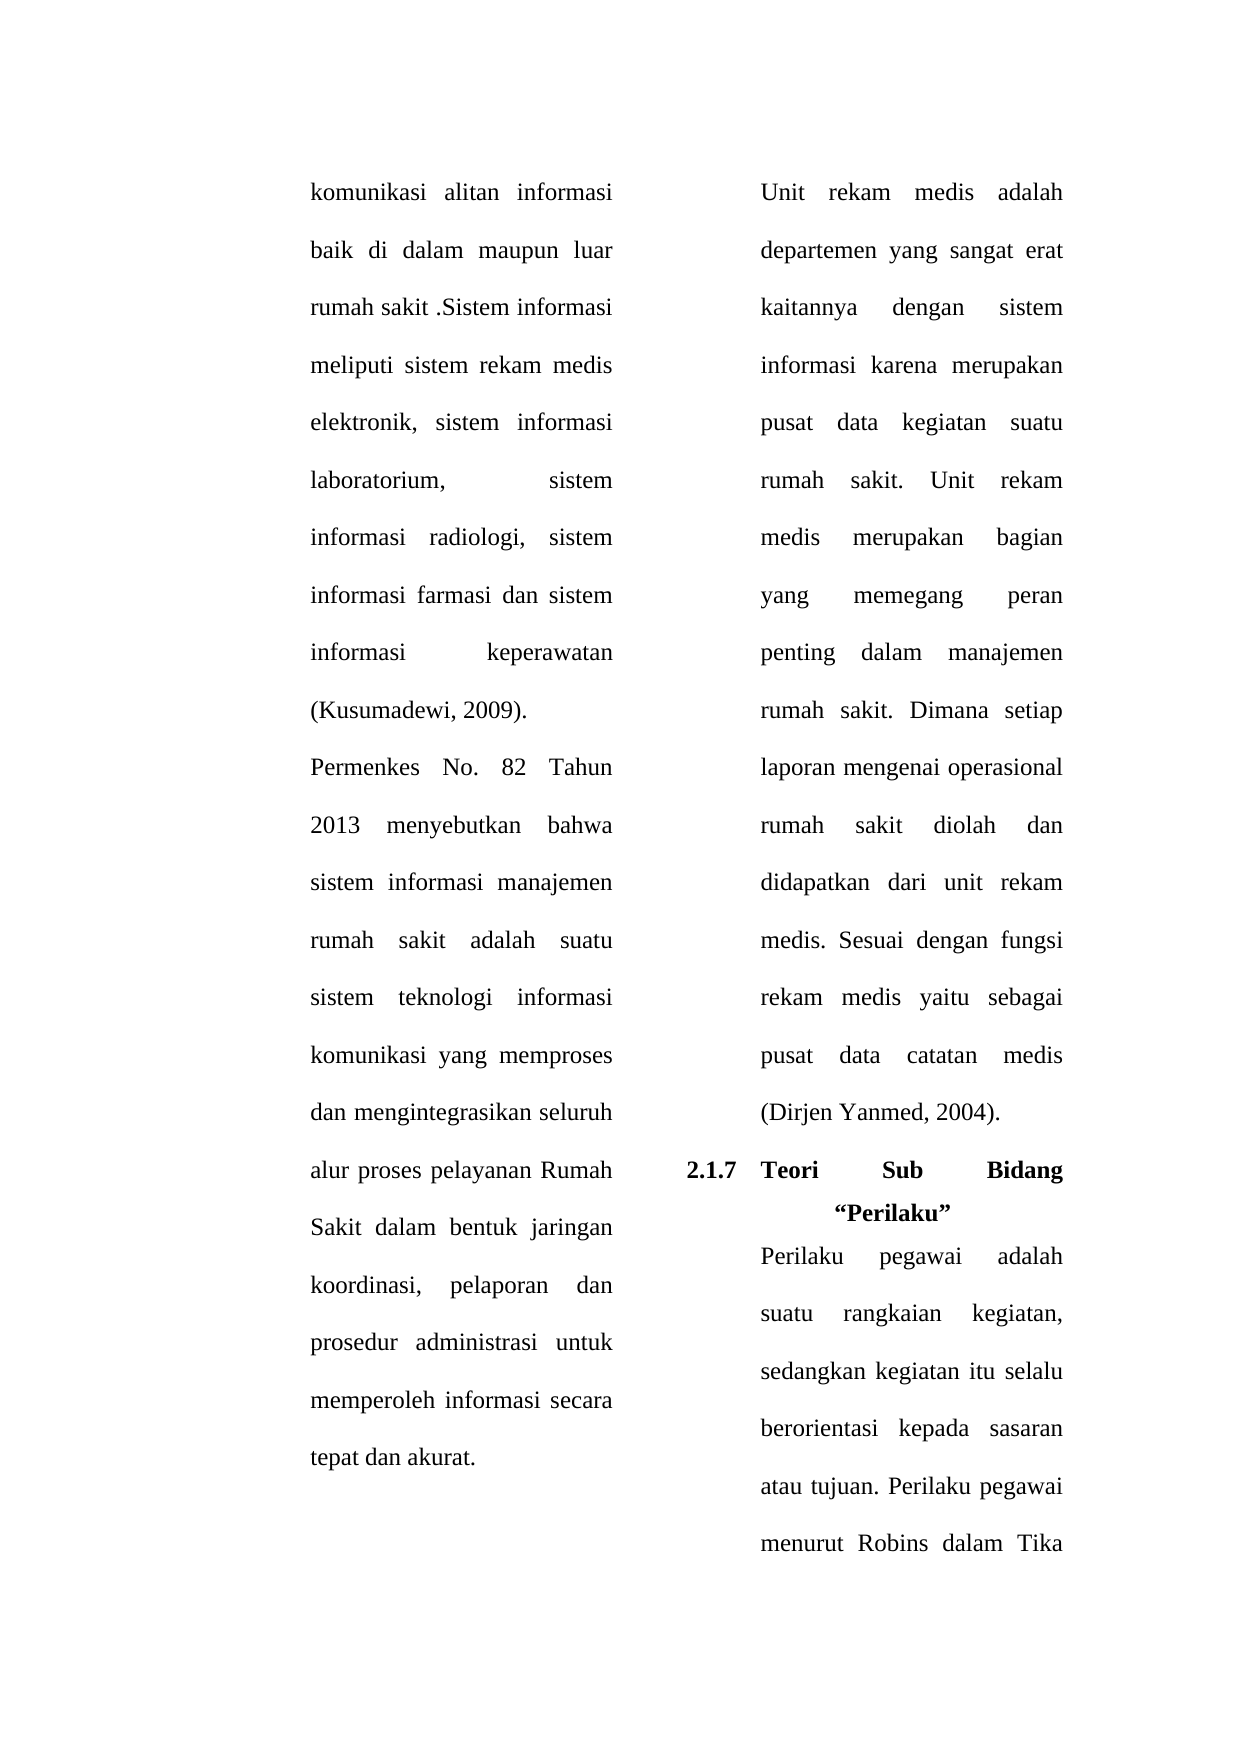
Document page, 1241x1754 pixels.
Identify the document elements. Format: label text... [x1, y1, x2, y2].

list Teori Sub Bidang “Perilaku” [686, 1155, 1063, 1227]
text Permenkes No. 82 Tahun 2013 menyebutkan bahwa sistem informasi manajemen rumah sakit adalah suatu sistem teknologi informasi komunikasi yang memproses dan mengintegrasikan seluruh alur proses pelayanan Rumah Sakit dalam bentuk jaringan koordinasi, pelaporan dan prosedur administrasi untuk memperoleh informasi secara tepat dan akurat. [310, 752, 613, 1471]
text Unit rekam medis adalah departemen yang sangat erat kaitannya dengan sistem informasi karena merupakan pusat data kegiatan suatu rumah sakit. Unit rekam medis merupakan bagian yang memegang peran penting dalam manajemen rumah sakit. Dimana setiap laporan mengenai operasional rumah sakit diolah dan didapatkan dari unit rekam medis. Sesuai dengan fungsi rekam medis yaitu sebagai pusat data catatan medis (Dirjen Yanmed, 2004). [760, 177, 1063, 1126]
